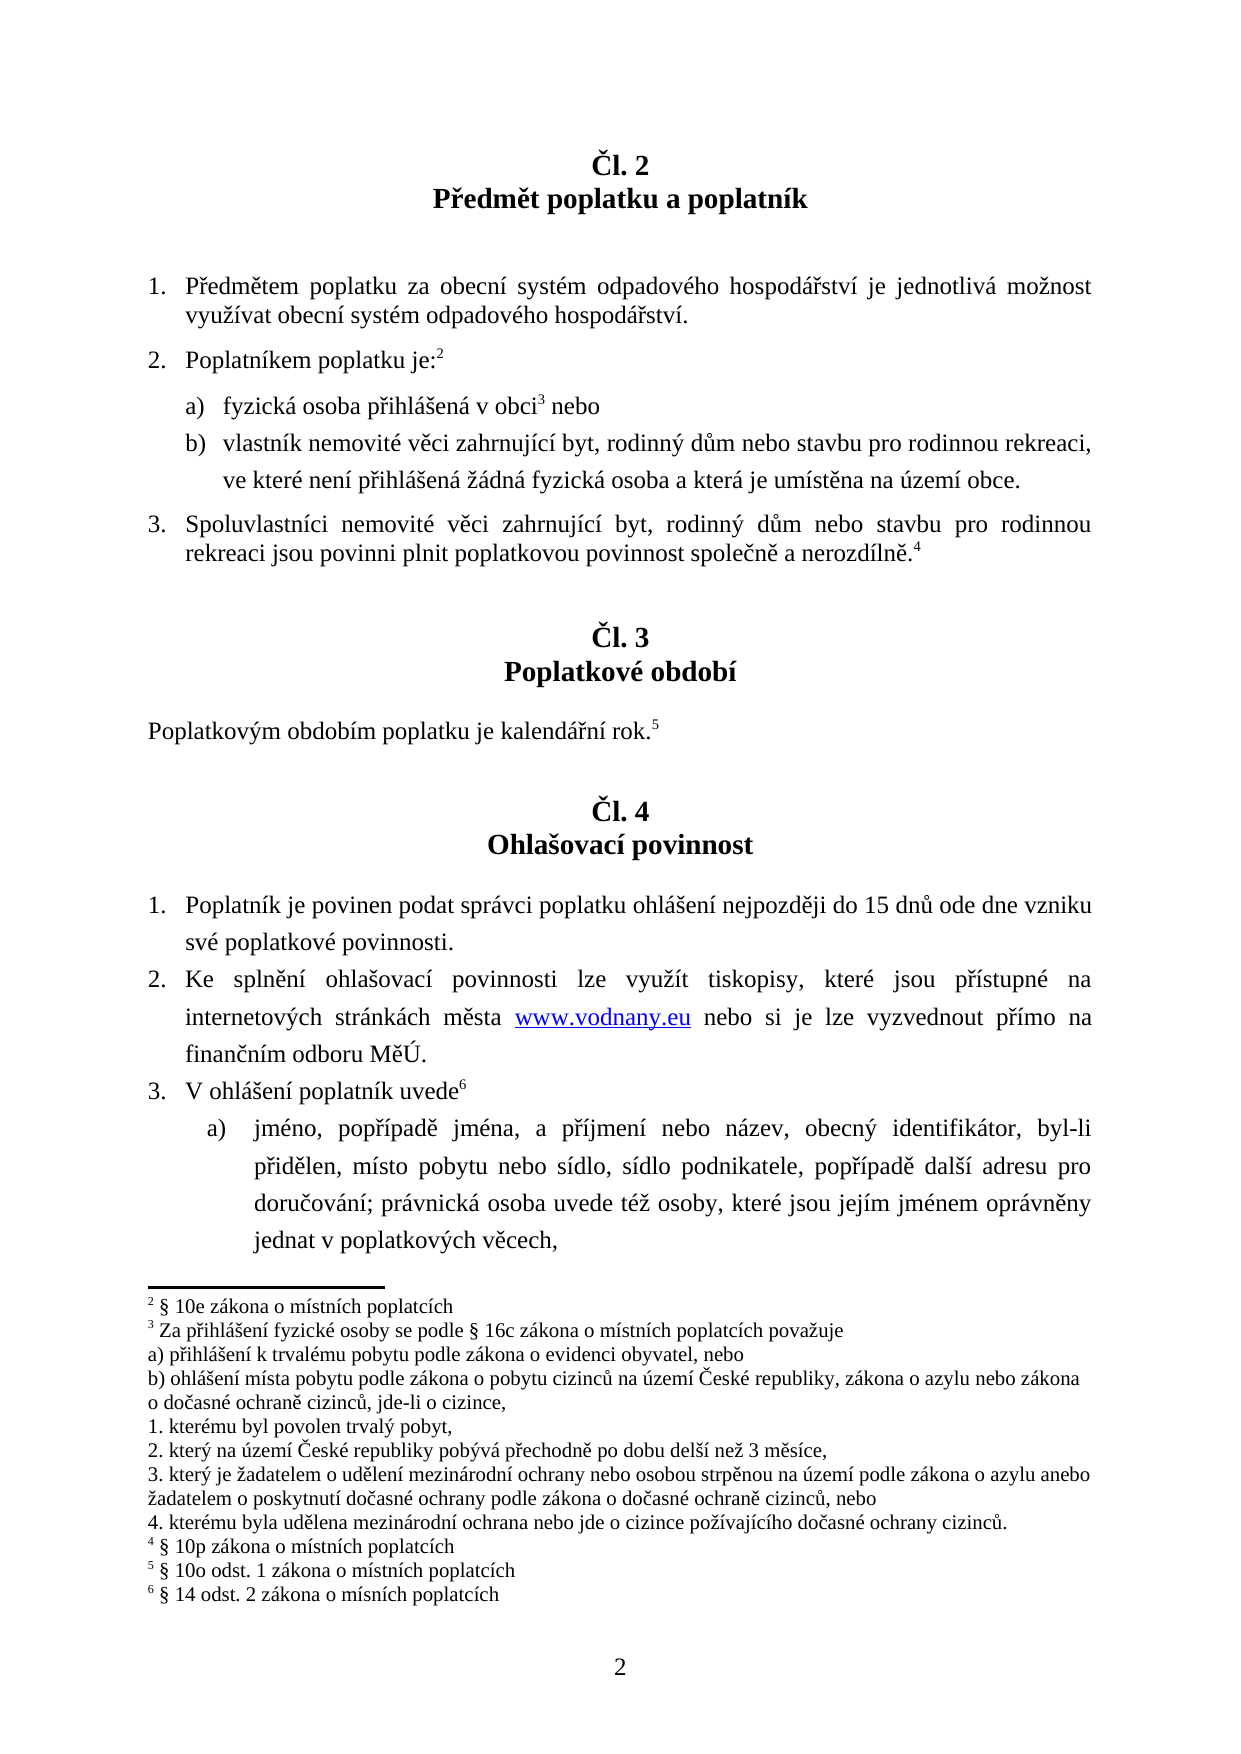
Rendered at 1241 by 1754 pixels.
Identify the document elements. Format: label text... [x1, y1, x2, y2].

list fyzická osoba přihlášená v obci nebo [185, 391, 1093, 419]
list Poplatník je povinen podat správci poplatku ohlášení nejpozději do 15 dnů ode dne vzniku své poplatkové povinnosti. [148, 890, 1093, 956]
list Poplatníkem poplatku je: [148, 345, 1093, 374]
list Ke splnění ohlašovací povinnosti lze využít tiskopisy, které jsou přístupné na internetových stránkách města www.vodnany.eu nebo si je lze vyzvednout přímo na finančním odboru MěÚ. [148, 964, 1093, 1068]
list Předmětem poplatku za obecní systém odpadového hospodářství je jednotlivá možnost využívat obecní systém odpadového hospodářství. [148, 271, 1093, 329]
list jméno, popřípadě jména, a příjmení nebo název, obecný identifikátor, byl-li přidělen, místo pobytu nebo sídlo, sídlo podnikatele, popřípadě další adresu pro doručování; právnická osoba uvede též osoby, které jsou jejím jménem oprávněny jednat v poplatkových věcech, [207, 1113, 1093, 1254]
list vlastník nemovité věci zahrnující byt, rodinný dům nebo stavbu pro rodinnou rekreaci, ve které není přihlášená žádná fyzická osoba a která je umístěna na území obce. [185, 428, 1093, 494]
subtitle Čl. 2 [148, 148, 1093, 181]
subtitle Poplatkové období [148, 654, 1093, 687]
subtitle Ohlašovací povinnost [148, 827, 1093, 861]
subtitle Předmět poplatku a poplatník [148, 181, 1093, 215]
text Poplatkovým obdobím poplatku je kalendářní rok. [148, 716, 1093, 745]
list Spoluvlastníci nemovité věci zahrnující byt, rodinný dům nebo stavbu pro rodinnou rekreaci jsou povinni plnit poplatkovou povinnost společně a nerozdílně. [148, 509, 1093, 566]
subtitle Čl. 4 [148, 794, 1093, 827]
list V ohlášení poplatník uvede [148, 1076, 1093, 1105]
subtitle Čl. 3 [148, 620, 1093, 654]
